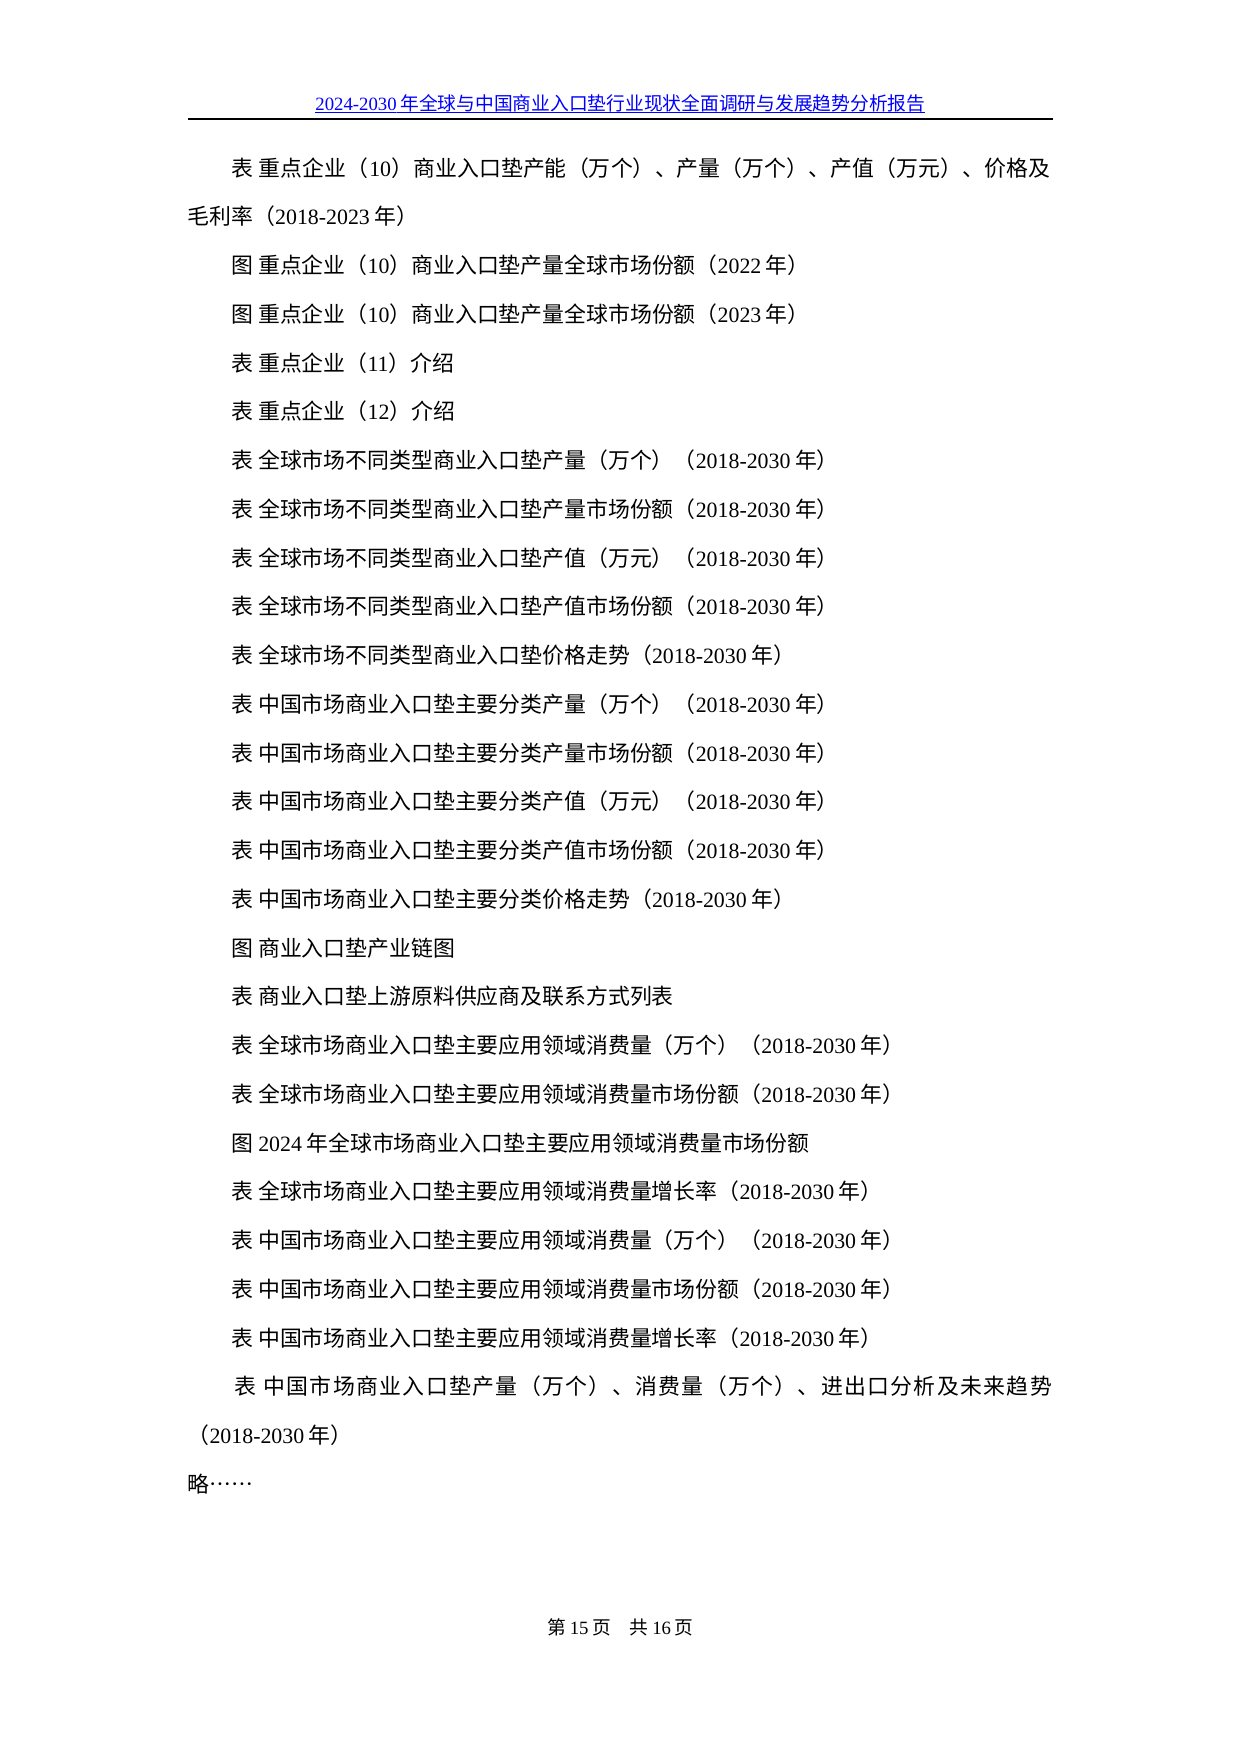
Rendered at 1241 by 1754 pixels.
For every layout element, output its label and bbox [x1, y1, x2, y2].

text [187, 150, 1053, 1499]
